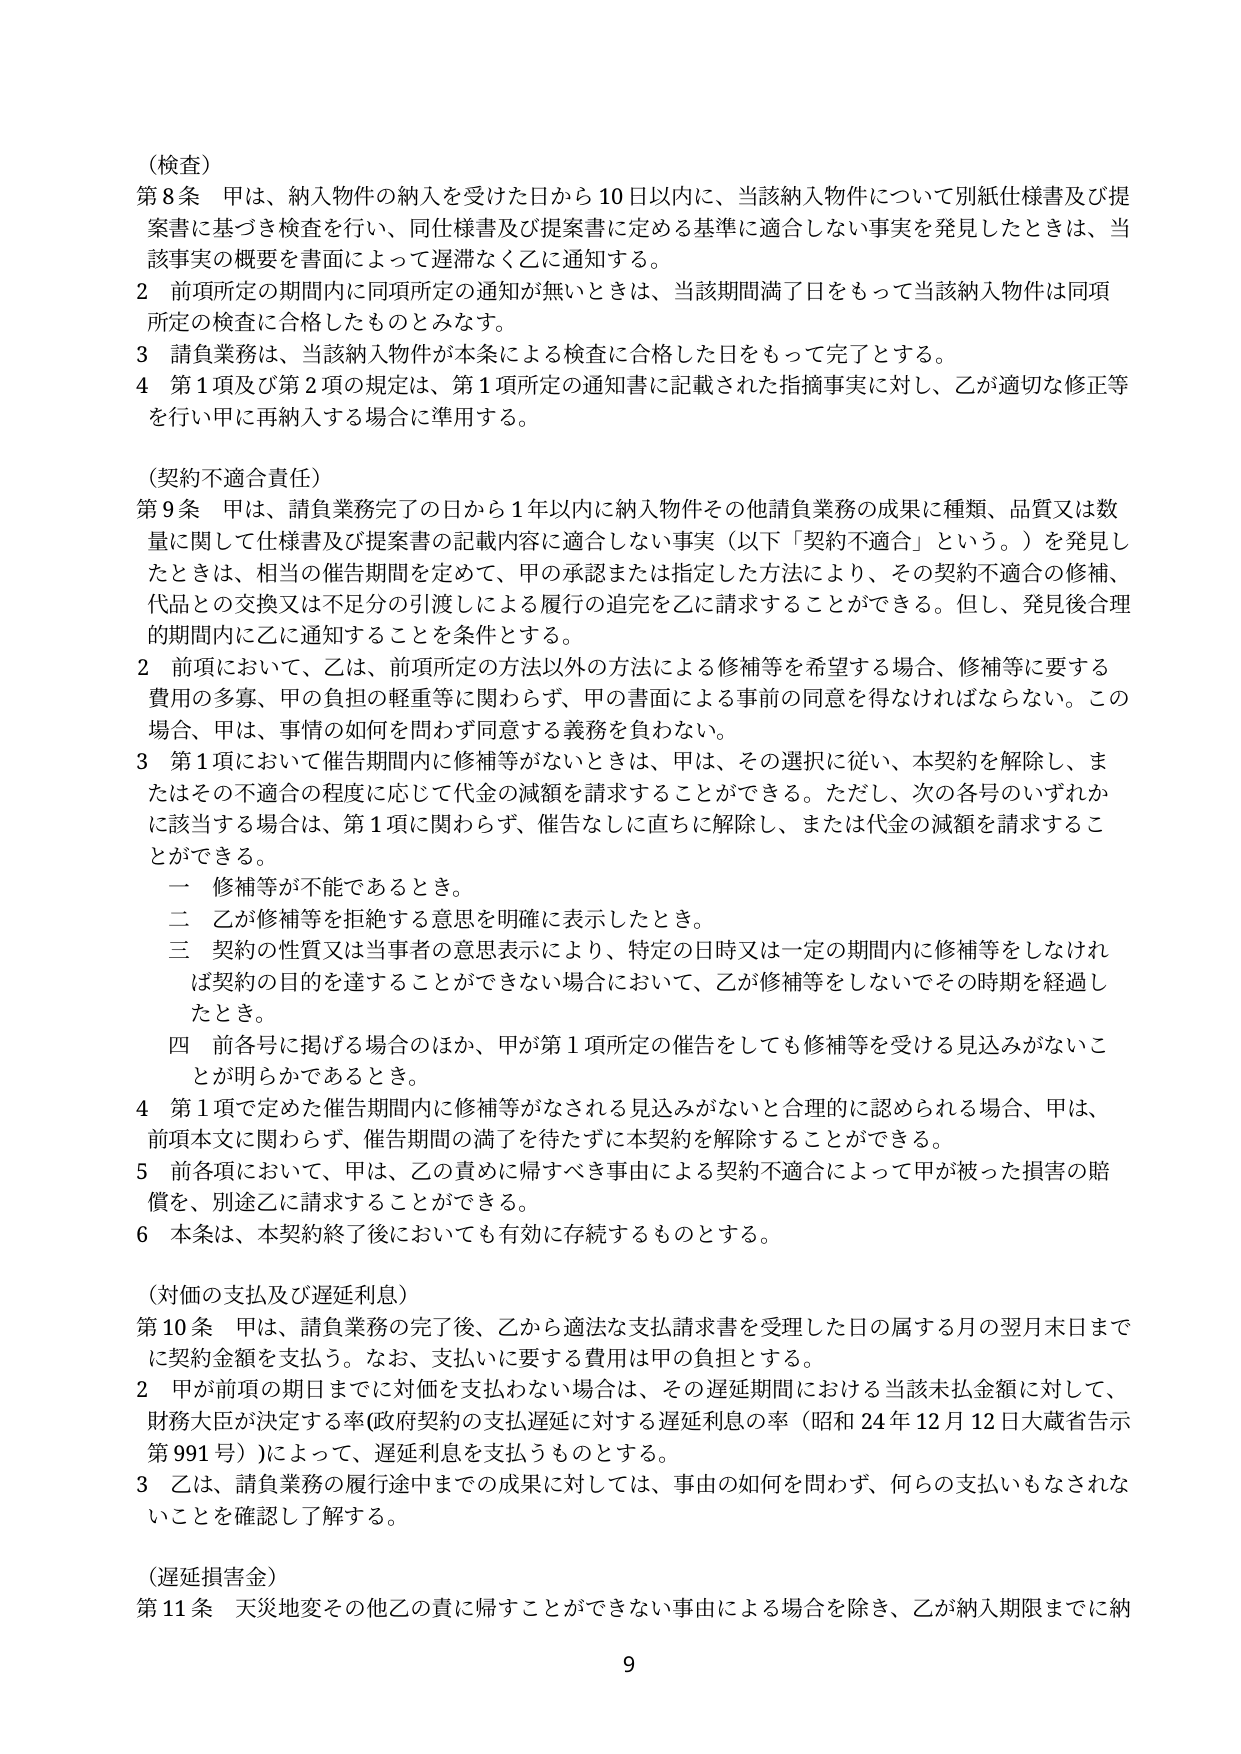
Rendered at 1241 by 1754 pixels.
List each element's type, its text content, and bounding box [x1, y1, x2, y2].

text （契約不適合責任） [136, 461, 1122, 493]
text 第9条 甲は、請負業務完了の日から1年以内に納入物件その他請負業務の成果に種類、品質又は数量に関して仕様書及び提案書の記載内容に適合しない事実（以下「契約不適合」という。）を発見したときは、相当の催告期間を定めて、甲の承認または指定した方法により、その契約不適合の修補、代品との交換又は不足分の引渡しによる履行の追完を乙に請求することができる。但し、発見後合理的期間内に乙に通知することを条件とする。 [136, 493, 1132, 650]
text 2 前項において、乙は、前項所定の方法以外の方法による修補等を希望する場合、修補等に要する費用の多寡、甲の負担の軽重等に関わらず、甲の書面による事前の同意を得なければならない。この場合、甲は、事情の如何を問わず同意する義務を負わない。 [137, 650, 1132, 744]
text 第10条 甲は、請負業務の完了後、乙から適法な支払請求書を受理した日の属する月の翌月末日までに契約金額を支払う。なお、支払いに要する費用は甲の負担とする。 [136, 1310, 1132, 1373]
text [136, 1592, 1132, 1623]
text （検査） [136, 148, 1131, 179]
text 四 前各号に掲げる場合のほか、甲が第１項所定の催告をしても修補等を受ける見込みがないことが明らかであるとき。 [169, 1028, 1122, 1091]
text 一 修補等が不能であるとき。 [158, 871, 1122, 902]
text （遅延損害金） [136, 1560, 1131, 1592]
text 4 第１項で定めた催告期間内に修補等がなされる見込みがないと合理的に認められる場合、甲は、前項本文に関わらず、催告期間の満了を待たずに本契約を解除することができる。 [136, 1091, 1122, 1154]
text 3 請負業務は、当該納入物件が本条による検査に合格した日をもって完了とする。 [136, 337, 1131, 368]
text 3 乙は、請負業務の履行途中までの成果に対しては、事由の如何を問わず、何らの支払いもなされないことを確認し了解する。 [136, 1467, 1132, 1530]
text （対価の支払及び遅延利息） [136, 1278, 1131, 1310]
text 5 前各項において、甲は、乙の責めに帰すべき事由による契約不適合によって甲が被った損害の賠償を、別途乙に請求することができる。 [136, 1154, 1122, 1217]
text 第8条 甲は、納入物件の納入を受けた日から10日以内に、当該納入物件について別紙仕様書及び提案書に基づき検査を行い、同仕様書及び提案書に定める基準に適合しない事実を発見したときは、当該事実の概要を書面によって遅滞なく乙に通知する。 [136, 179, 1132, 274]
text 6 本条は、本契約終了後においても有効に存続するものとする。 [136, 1217, 1131, 1248]
text 2 甲が前項の期日までに対価を支払わない場合は、その遅延期間における当該未払金額に対して、財務大臣が決定する率(政府契約の支払遅延に対する遅延利息の率（昭和24年12月12日大蔵省告示第991号）)によって、遅延利息を支払うものとする。 [136, 1373, 1132, 1467]
text 2 前項所定の期間内に同項所定の通知が無いときは、当該期間満了日をもって当該納入物件は同項所定の検査に合格したものとみなす。 [136, 274, 1132, 337]
text 二 乙が修補等を拒絶する意思を明確に表示したとき。 [158, 902, 1122, 933]
text 三 契約の性質又は当事者の意思表示により、特定の日時又は一定の期間内に修補等をしなければ契約の目的を達することができない場合において、乙が修補等をしないでその時期を経過したとき。 [169, 933, 1122, 1028]
text 3 第1項において催告期間内に修補等がないときは、甲は、その選択に従い、本契約を解除し、またはその不適合の程度に応じて代金の減額を請求することができる。ただし、次の各号のいずれかに該当する場合は、第1項に関わらず、催告なしに直ちに解除し、または代金の減額を請求することができる。 [136, 744, 1122, 871]
text 4 第1項及び第2項の規定は、第1項所定の通知書に記載された指摘事実に対し、乙が適切な修正等を行い甲に再納入する場合に準用する。 [136, 368, 1132, 431]
